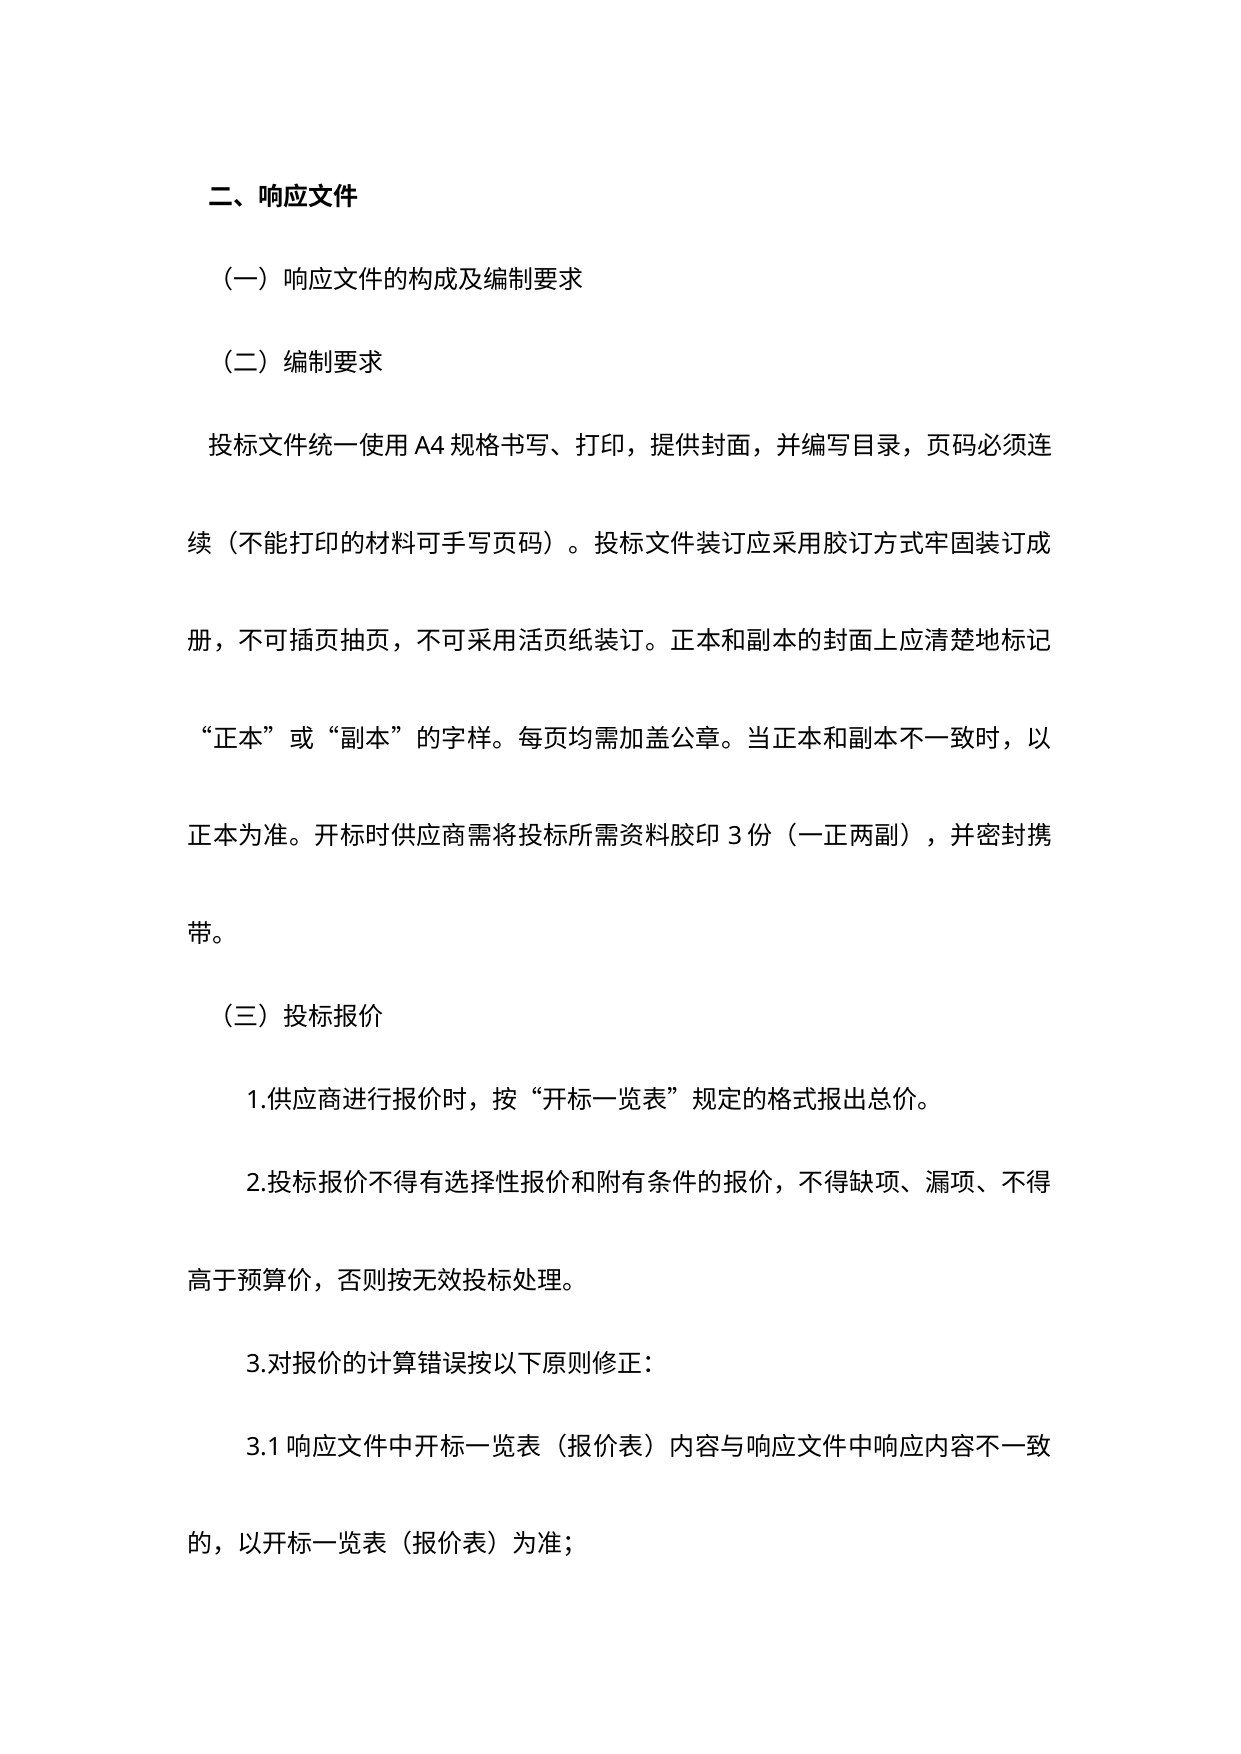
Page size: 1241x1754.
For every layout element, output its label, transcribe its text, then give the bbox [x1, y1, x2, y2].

list 1.供应商进行报价时，按“开标一览表”规定的格式报出总价。 [187, 1065, 1053, 1130]
list 投标文件统一使用A4规格书写、打印，提供封面，并编写目录，页码必须连续（不能打印的材料可手写页码）。投标文件装订应采用胶订方式牢固装订成册，不可插页抽页，不可采用活页纸装订。正本和副本的封面上应清楚地标记“正本”或“副本”的字样。每页均需加盖公章。当正本和副本不一致时，以正本为准。开标时供应商需将投标所需资料胶印3份（一正两副），并密封携带。 [187, 411, 1053, 964]
list 2.投标报价不得有选择性报价和附有条件的报价，不得缺项、漏项、不得高于预算价，否则按无效投标处理。 [187, 1148, 1053, 1311]
list （二）编制要求 [187, 328, 1053, 393]
list 3.对报价的计算错误按以下原则修正： [187, 1329, 1053, 1394]
list （三）投标报价 [187, 982, 1053, 1047]
list （一）响应文件的构成及编制要求 [187, 245, 1053, 310]
list 二、响应文件 [187, 162, 1053, 227]
list 3.1响应文件中开标一览表（报价表）内容与响应文件中响应内容不一致的，以开标一览表（报价表）为准； [187, 1412, 1053, 1574]
